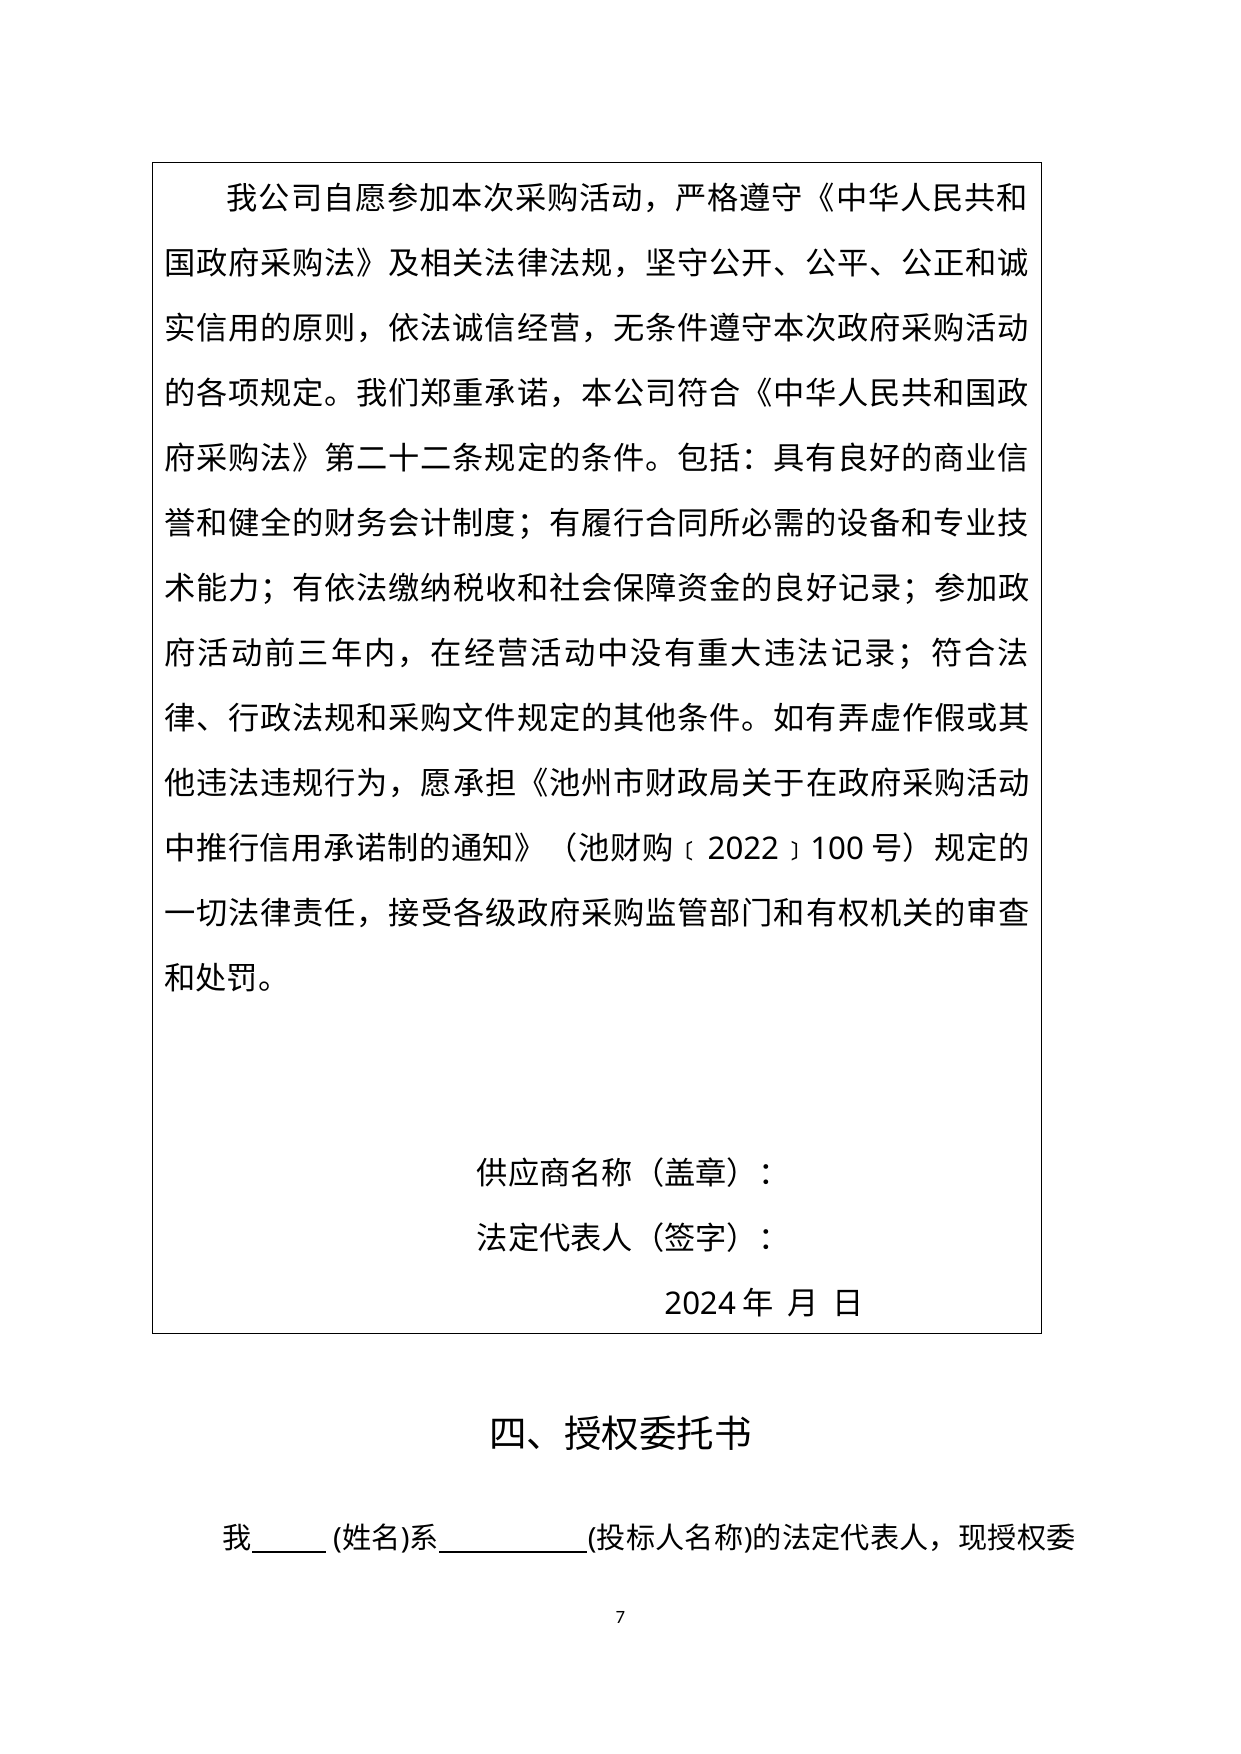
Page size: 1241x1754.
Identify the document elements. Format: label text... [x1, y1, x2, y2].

table_cell 我公司自愿参加本次采购活动，严格遵守《中华人民共和国政府采购法》及相关法律法规，坚守公开、公平、公正和诚实信用的原则，依法诚信经营，无条件遵守本次政府采购活动的各项规定。我们郑重承诺，本公司符合《中华人民共和国政府采购法》第二十二条规定的条件。包括：具有良好的商业信誉和健全的财务会计制度；有履行合同所必需的设备和专业技术能力；有依法缴纳税收和社会保障资金的良好记录；参加政府活动前三年内，在经营活动中没有重大违法记录；符合法律、行政法规和采购文件规定的其他条件。如有弄虚作假或其他违法违规行为，愿承担《池州市财政局关于在政府采购活动中推行信用承诺制的通知》（池财购﹝2022﹞100号）规定的一切法律责任，接受各级政府采购监管部门和有权机关的审查和处罚。 供应商名称（盖章）： 法定代表人（签字）： 2024年 月 日 [153, 163, 1041, 1333]
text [164, 1514, 1076, 1557]
text 四、授权委托书 [164, 1399, 1076, 1464]
